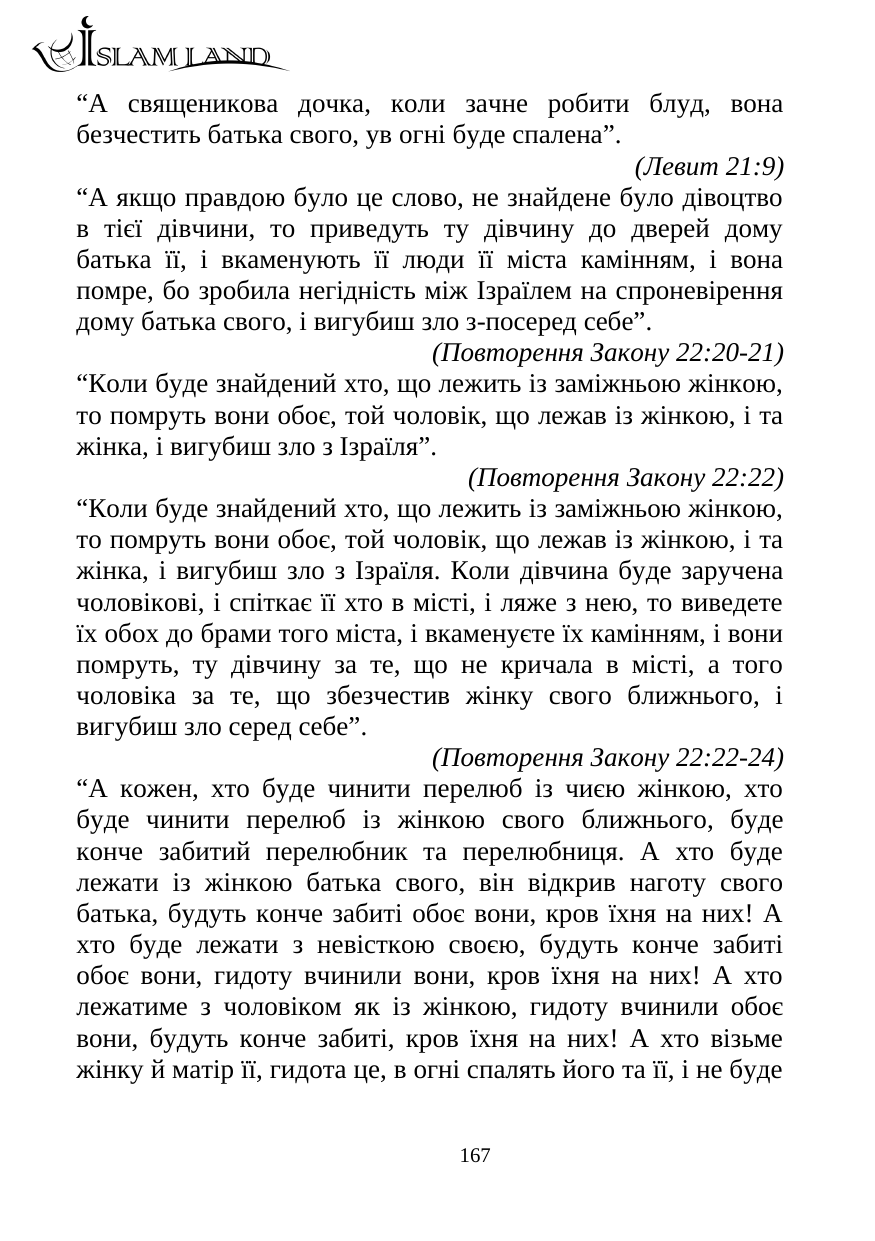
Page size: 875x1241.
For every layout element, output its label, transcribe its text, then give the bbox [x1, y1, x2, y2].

text “А священикова дочка, коли зачне робити блуд, вона безчестить батька свого, ув огні буде спалена”. [76, 87, 784, 149]
text (Повторення Закону 22:20-21) [76, 336, 784, 368]
text (Повторення Закону 22:22-24) [76, 741, 784, 772]
text (Повторення Закону 22:22) [76, 461, 784, 492]
text “А якщо правдою було це слово, не знайдене було дівоцтво в тієї дівчини, то приведуть ту дівчину до дверей дому батька її, і вкаменують її люди її міста камінням, і вона помре, бо зробила негідність між Ізраїлем на спроневірення дому батька свого, і вигубиш зло з-посеред себе”. [76, 181, 784, 336]
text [76, 772, 784, 1084]
text “Коли буде знайдений хто, що лежить із заміжньою жінкою, то помруть вони обоє, той чоловік, що лежав із жінкою, і та жінка, і вигубиш зло з Ізраїля. Коли дівчина буде заручена чоловікові, і спіткає її хто в місті, і ляже з нею, то виведете їх обох до брами того міста, і вкаменуєте їх камінням, і вони помруть, ту дівчину за те, що не кричала в місті, а того чоловіка за те, що збезчестив жінку свого ближнього, і вигубиш зло серед себе”. [76, 492, 784, 741]
picture [31, 16, 291, 72]
text (Левит 21:9) [76, 149, 784, 181]
text “Коли буде знайдений хто, що лежить із заміжньою жінкою, то помруть вони обоє, той чоловік, що лежав із жінкою, і та жінка, і вигубиш зло з Ізраїля”. [76, 368, 784, 461]
